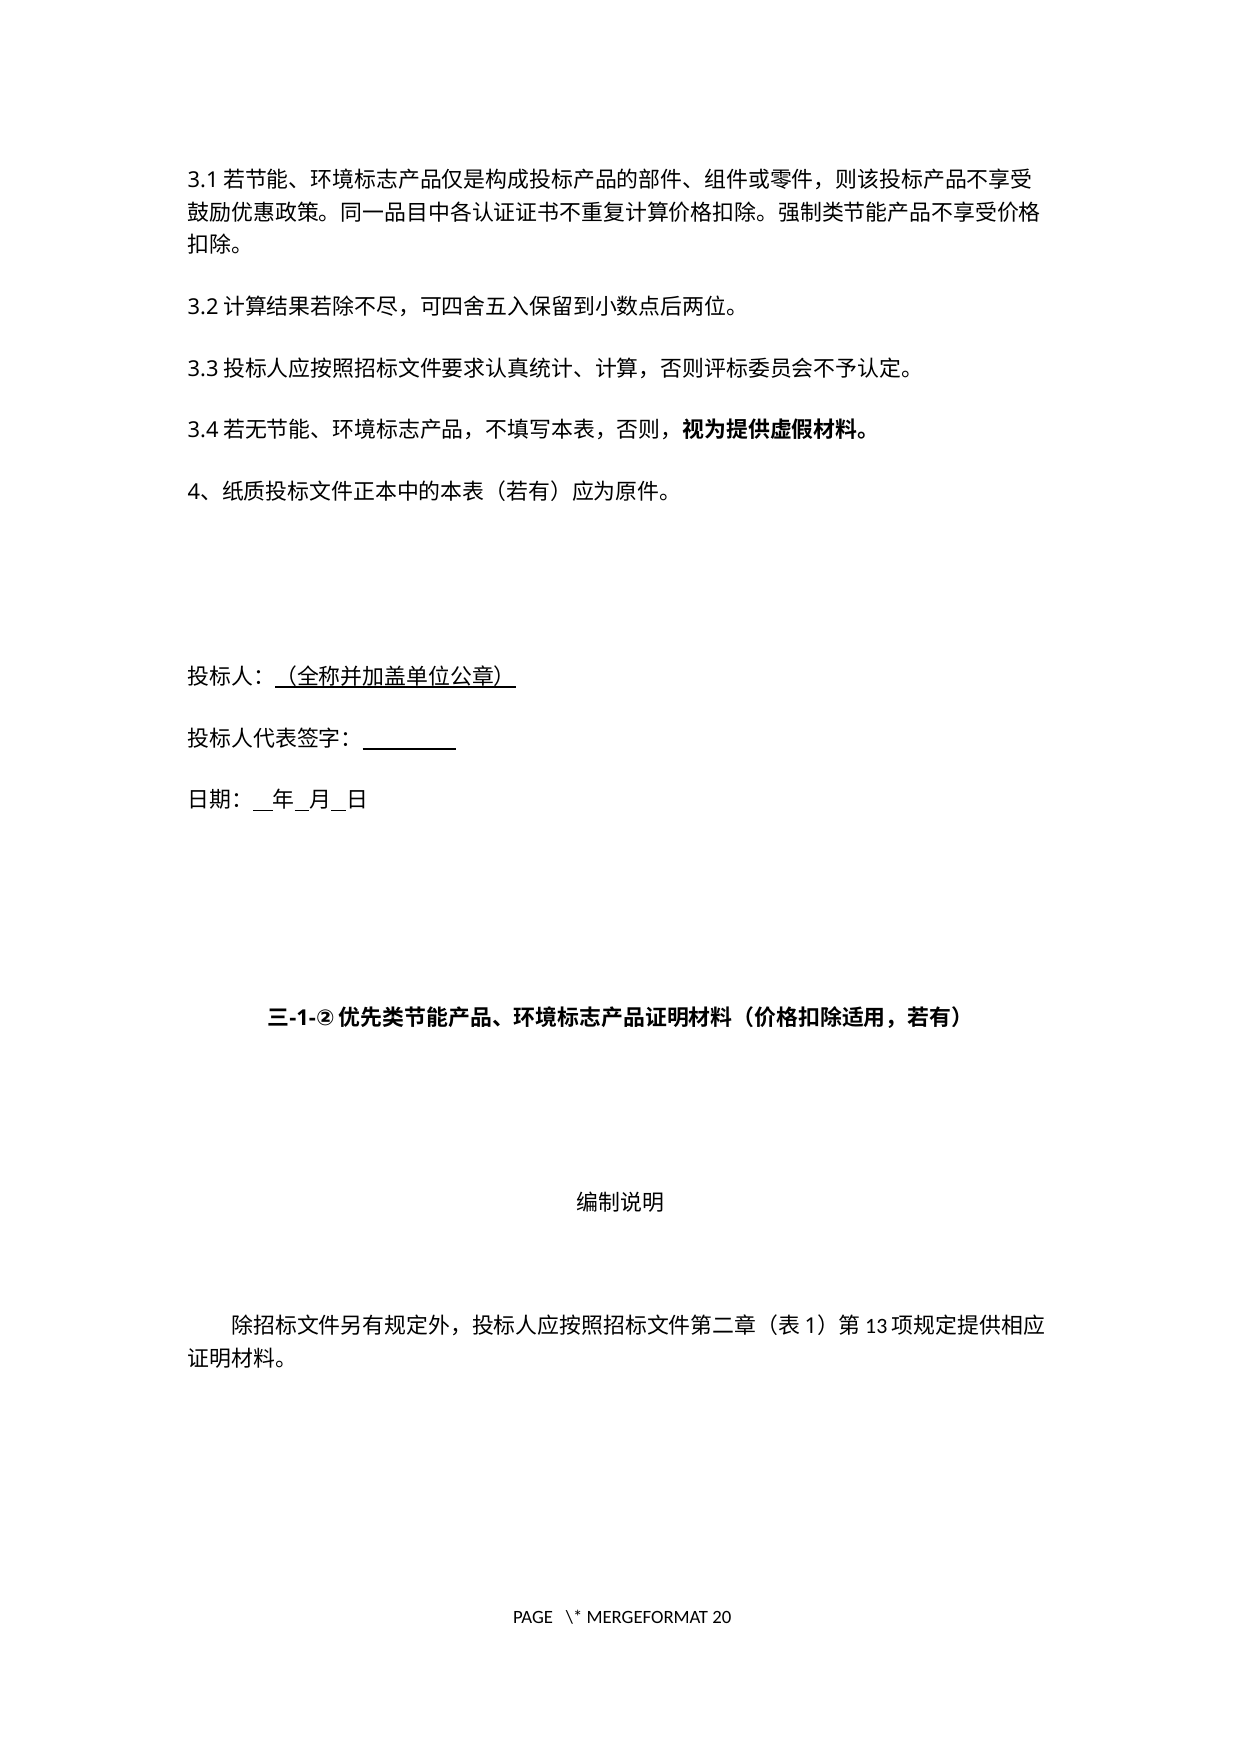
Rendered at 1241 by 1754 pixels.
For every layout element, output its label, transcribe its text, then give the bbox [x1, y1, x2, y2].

text 3.2计算结果若除不尽，可四舍五入保留到小数点后两位。 [187, 289, 1053, 321]
text 投标人：（全称并加盖单位公章） [187, 659, 1053, 691]
text 日期： 年 月 日 [187, 782, 1053, 814]
text 投标人代表签字： [187, 720, 1053, 753]
text 3.4若无节能、环境标志产品，不填写本表，否则，视为提供虚假材料。 [187, 412, 1053, 444]
text 4、纸质投标文件正本中的本表（若有）应为原件。 [187, 474, 1053, 506]
text 除招标文件另有规定外，投标人应按照招标文件第二章（表1）第13项规定提供相应证明材料。 [187, 1308, 1053, 1373]
text 编制说明 [187, 1184, 1053, 1217]
text 三-1-②优先类节能产品、环境标志产品证明材料（价格扣除适用，若有） [187, 967, 1053, 1032]
text 3.1若节能、环境标志产品仅是构成投标产品的部件、组件或零件，则该投标产品不享受鼓励优惠政策。同一品目中各认证证书不重复计算价格扣除。强制类节能产品不享受价格扣除。 [187, 162, 1053, 259]
text 3.3投标人应按照招标文件要求认真统计、计算，否则评标委员会不予认定。 [187, 350, 1053, 383]
